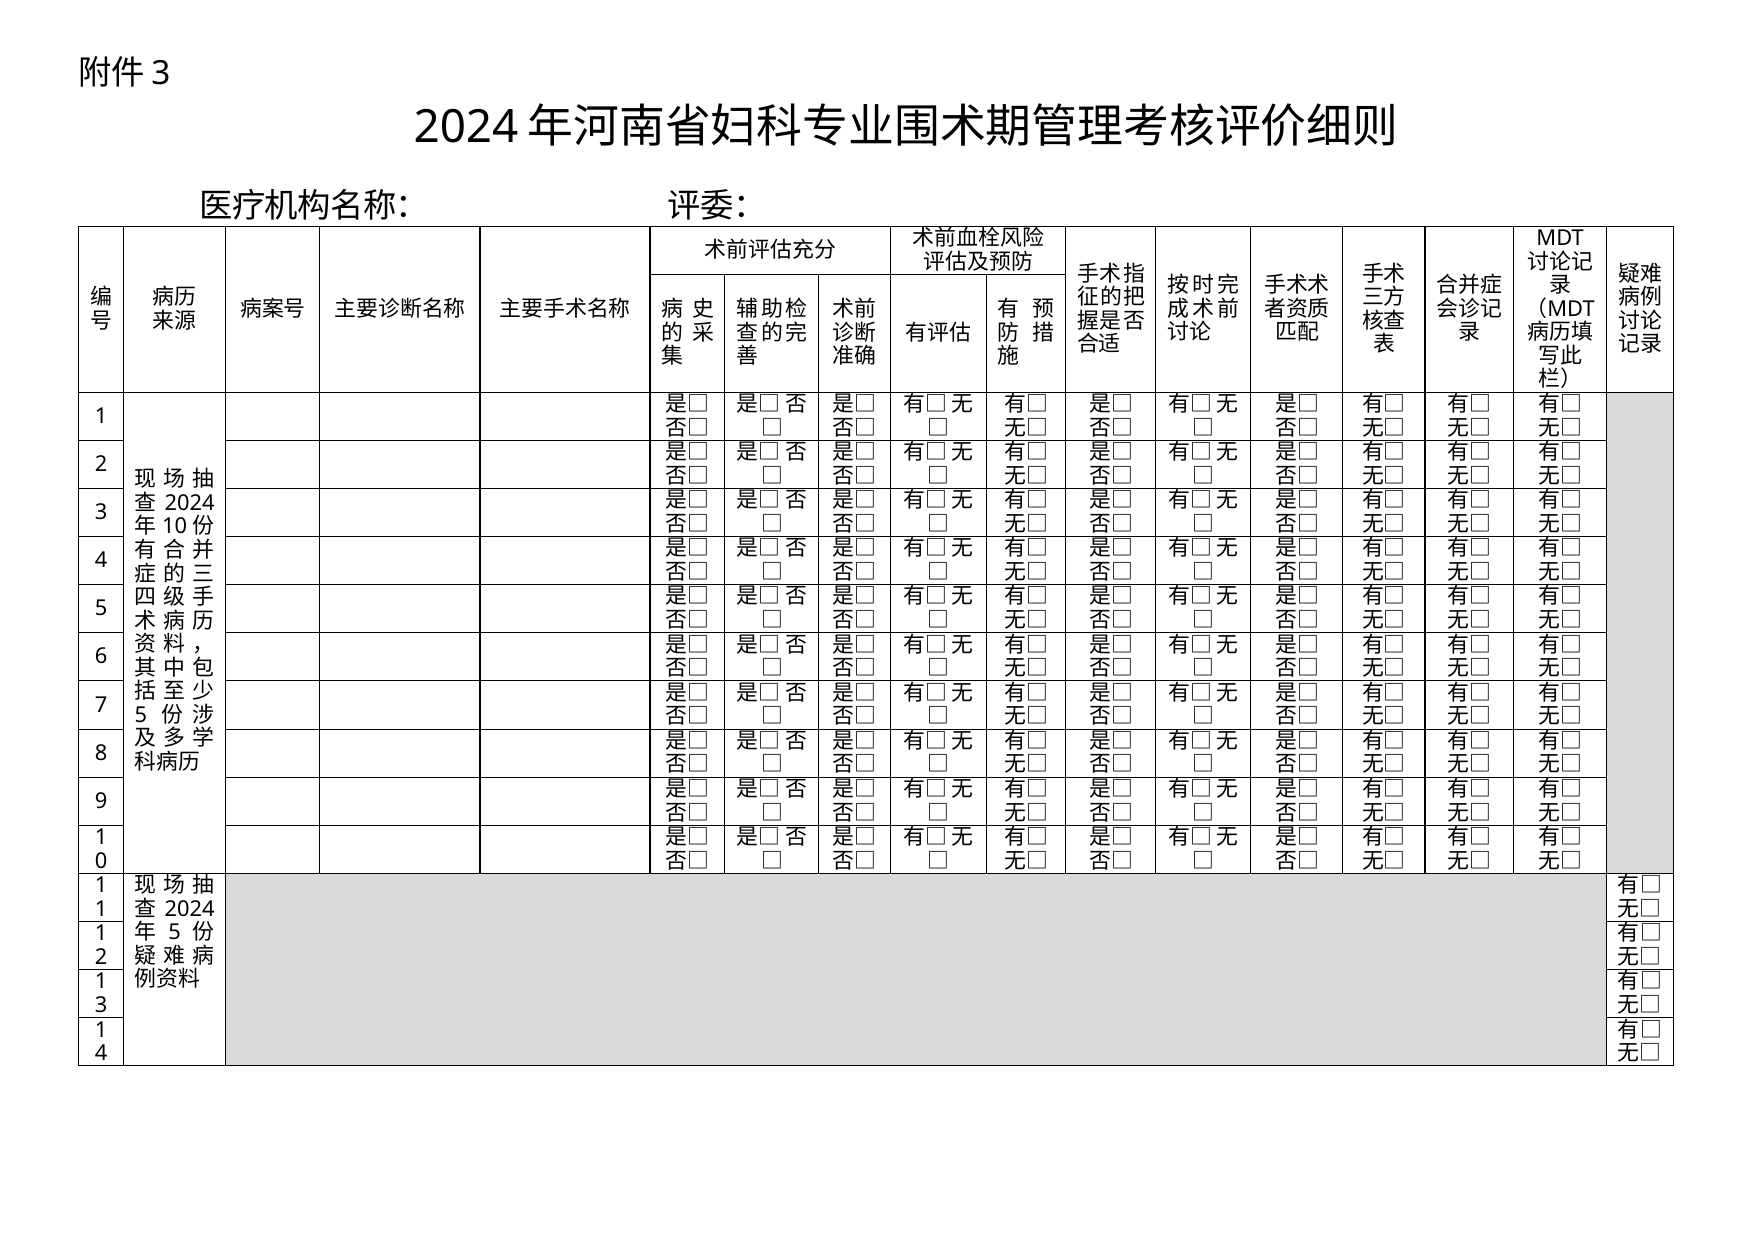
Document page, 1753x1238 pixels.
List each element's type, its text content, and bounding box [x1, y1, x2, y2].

table_cell 是□ 否□ [1251, 489, 1342, 536]
table_cell 是□ 否□ [819, 681, 890, 728]
table_cell [226, 633, 319, 680]
table_cell [320, 730, 479, 777]
table_cell [320, 585, 479, 632]
table_cell 是□ 否□ [651, 489, 724, 536]
table_cell [226, 730, 319, 777]
table_cell 有□ 无□ [987, 489, 1065, 536]
table_cell 是□ 否□ [651, 633, 724, 680]
table_cell 是□ 否□ [725, 730, 818, 777]
table_cell [481, 585, 649, 632]
table_header MDT讨论记录（MDT病历填写此栏） [1514, 227, 1606, 392]
table_cell [226, 489, 319, 536]
table_cell [481, 681, 649, 728]
table_cell 有□ 无□ [1426, 681, 1513, 728]
table_cell 有□ 无□ [987, 537, 1065, 584]
table_header 手术三方核查表 [1343, 227, 1424, 392]
table_cell 13 [79, 970, 123, 1017]
table_cell 有□ 无□ [1514, 633, 1606, 680]
table_cell [226, 441, 319, 488]
table_cell 有□ 无□ [987, 778, 1065, 825]
table_cell 1 [79, 393, 123, 440]
table_cell 是□ 否□ [819, 441, 890, 488]
table_cell 是□ 否□ [1066, 393, 1155, 440]
table_cell 有□ 无□ [1514, 730, 1606, 777]
table_cell 是□ 否□ [651, 730, 724, 777]
table_cell 有□ 无□ [1514, 441, 1606, 488]
table_cell [481, 633, 649, 680]
table_cell 术前诊断准确 [819, 275, 890, 392]
table_cell 是□ 否□ [819, 537, 890, 584]
table_cell 是□ 否□ [1251, 585, 1342, 632]
table_cell 12 [79, 922, 123, 969]
table_header 主要手术名称 [481, 227, 649, 392]
table_cell 现场抽查2024年10份有合并症的三四级手术病历资料，其中包括至少5份涉及多学科病历 [124, 393, 225, 873]
table_cell 3 [79, 489, 123, 536]
table_cell 有□ 无□ [1426, 585, 1513, 632]
table_cell [320, 633, 479, 680]
table_cell [320, 393, 479, 440]
table_cell [481, 489, 649, 536]
table_cell 是□ 否□ [725, 681, 818, 728]
table_cell [481, 730, 649, 777]
table_cell 10 [79, 826, 123, 873]
table_cell 有□ 无□ [891, 537, 986, 584]
table_cell 是□ 否□ [1066, 537, 1155, 584]
table_cell 有□ 无□ [1514, 826, 1606, 873]
table_cell 有□ 无□ [891, 778, 986, 825]
table_cell [320, 537, 479, 584]
table_cell 有评估 [891, 275, 986, 392]
table_cell [226, 681, 319, 728]
table_cell 有□ 无□ [1156, 681, 1250, 728]
table_cell 有□ 无□ [1343, 730, 1424, 777]
table_cell 是□ 否□ [1251, 730, 1342, 777]
text 医疗机构名称： 评委： [156, 179, 1733, 226]
table_cell 有□ 无□ [1343, 489, 1424, 536]
table_cell 有□ 无□ [891, 441, 986, 488]
table_cell 有□ 无□ [1514, 393, 1606, 440]
table_cell 是□ 否□ [819, 585, 890, 632]
table_cell 有□ 无□ [891, 681, 986, 728]
table_cell 有□ 无□ [1343, 778, 1424, 825]
table_cell [226, 874, 1606, 1065]
table_cell 有□ 无□ [1156, 633, 1250, 680]
table_cell 是□ 否□ [819, 633, 890, 680]
table_cell [320, 441, 479, 488]
table_header 病案号 [226, 227, 319, 392]
table_cell 病史的采集 [651, 275, 724, 392]
table_header 手术指征的把握是否合适 [1066, 227, 1155, 392]
table_cell 有□ 无□ [891, 633, 986, 680]
table_cell 有□ 无□ [1607, 1018, 1673, 1065]
table_cell 有□ 无□ [1514, 778, 1606, 825]
table_cell 有□ 无□ [1156, 585, 1250, 632]
text 2024年河南省妇科专业围术期管理考核评价细则 [78, 94, 1733, 155]
table_cell 是□ 否□ [651, 537, 724, 584]
table_cell 是□ 否□ [1066, 778, 1155, 825]
table_cell 有□ 无□ [1426, 537, 1513, 584]
table_cell 有□ 无□ [1156, 393, 1250, 440]
table_cell 9 [79, 778, 123, 825]
table_cell 是□ 否□ [1066, 633, 1155, 680]
table_cell 有□ 无□ [1156, 826, 1250, 873]
table_cell 有□ 无□ [987, 730, 1065, 777]
table_cell [320, 826, 479, 873]
table_cell 有□ 无□ [1156, 778, 1250, 825]
table_cell 是□ 否□ [725, 585, 818, 632]
table_cell 是□ 否□ [1066, 489, 1155, 536]
table_cell [226, 393, 319, 440]
table_cell 有预防措施 [987, 275, 1065, 392]
table_cell [226, 778, 319, 825]
table_cell 有□ 无□ [891, 826, 986, 873]
table_cell 有□ 无□ [1156, 537, 1250, 584]
table_cell 有□ 无□ [1607, 970, 1673, 1017]
table_cell 是□ 否□ [1251, 778, 1342, 825]
table_cell 是□ 否□ [1251, 441, 1342, 488]
table_cell 是□ 否□ [651, 778, 724, 825]
table_cell 5 [79, 585, 123, 632]
table_cell 是□ 否□ [1066, 826, 1155, 873]
table_header 按时完成术前讨论 [1156, 227, 1250, 392]
table_cell 有□ 无□ [1426, 730, 1513, 777]
table_cell [481, 441, 649, 488]
table_cell 有□ 无□ [891, 730, 986, 777]
table_cell 有□ 无□ [1343, 681, 1424, 728]
table_cell 4 [79, 537, 123, 584]
table_cell 有□ 无□ [891, 393, 986, 440]
table_header 主要诊断名称 [320, 227, 479, 392]
table_cell 有□ 无□ [1156, 730, 1250, 777]
table_cell 有□ 无□ [1343, 585, 1424, 632]
table_cell 是□ 否□ [651, 441, 724, 488]
table_cell 2 [79, 441, 123, 488]
table_cell 是□ 否□ [725, 393, 818, 440]
table_cell 8 [79, 730, 123, 777]
table_cell 是□ 否□ [725, 826, 818, 873]
table_cell [320, 681, 479, 728]
table_cell [481, 826, 649, 873]
table_cell [226, 585, 319, 632]
table_header 编号 [79, 227, 123, 392]
table_cell 11 [79, 874, 123, 921]
table_cell 有□ 无□ [987, 681, 1065, 728]
table_cell 有□ 无□ [1426, 633, 1513, 680]
table_cell 是□ 否□ [1066, 681, 1155, 728]
text 附件3 [78, 46, 1733, 94]
table_cell 有□ 无□ [1607, 922, 1673, 969]
table_cell 有□ 无□ [1514, 537, 1606, 584]
table_cell 是□ 否□ [725, 489, 818, 536]
table_header 病历 来源 [124, 227, 225, 392]
table_header 术前血栓风险评估及预防 [891, 227, 1065, 274]
table_cell 有□ 无□ [1607, 874, 1673, 921]
table_cell 有□ 无□ [987, 441, 1065, 488]
table_cell 是□ 否□ [725, 633, 818, 680]
table_cell 7 [79, 681, 123, 728]
table_cell [481, 393, 649, 440]
table_cell 有□ 无□ [1343, 537, 1424, 584]
table_cell 是□ 否□ [725, 441, 818, 488]
table_cell [1607, 393, 1673, 873]
table_cell 是□ 否□ [1066, 585, 1155, 632]
table_cell [226, 826, 319, 873]
table_cell 是□ 否□ [819, 489, 890, 536]
table_cell 是□ 否□ [819, 730, 890, 777]
table_cell 是□ 否□ [725, 537, 818, 584]
table_cell 有□ 无□ [1343, 441, 1424, 488]
table_header 手术术者资质匹配 [1251, 227, 1342, 392]
table_cell 是□ 否□ [819, 393, 890, 440]
table_cell 是□ 否□ [1066, 730, 1155, 777]
table_cell 现场抽查2024年5份疑难病例资料 [124, 874, 225, 1065]
table_cell 是□ 否□ [651, 393, 724, 440]
table_cell 是□ 否□ [725, 778, 818, 825]
table_header 合并症会诊记录 [1426, 227, 1513, 392]
table_cell 是□ 否□ [819, 826, 890, 873]
table_cell 是□ 否□ [651, 826, 724, 873]
table_cell 有□ 无□ [1514, 585, 1606, 632]
table_cell 是□ 否□ [1251, 633, 1342, 680]
table_cell 有□ 无□ [1156, 489, 1250, 536]
table_cell 有□ 无□ [1514, 489, 1606, 536]
table_cell 是□ 否□ [819, 778, 890, 825]
table_cell 辅助检查的完善 [725, 275, 818, 392]
table_cell 有□ 无□ [987, 393, 1065, 440]
table_cell 6 [79, 633, 123, 680]
table_cell 有□ 无□ [1343, 826, 1424, 873]
table_cell 是□ 否□ [1066, 441, 1155, 488]
table_cell [320, 489, 479, 536]
table_cell 有□ 无□ [1426, 778, 1513, 825]
table_cell [481, 778, 649, 825]
table_cell [320, 778, 479, 825]
table_cell 有□ 无□ [987, 585, 1065, 632]
table_header 疑难病例讨论记录 [1607, 227, 1673, 392]
table_cell 有□ 无□ [1156, 441, 1250, 488]
table_cell 是□ 否□ [1251, 826, 1342, 873]
table_cell 是□ 否□ [1251, 393, 1342, 440]
table_cell 有□ 无□ [987, 826, 1065, 873]
table_cell [226, 537, 319, 584]
table_header 术前评估充分 [651, 227, 890, 274]
table_cell 是□ 否□ [1251, 681, 1342, 728]
table_cell 是□ 否□ [651, 681, 724, 728]
table_cell 是□ 否□ [1251, 537, 1342, 584]
table_cell [481, 537, 649, 584]
table_cell 有□ 无□ [1343, 633, 1424, 680]
table_cell 有□ 无□ [1426, 826, 1513, 873]
table_cell 有□ 无□ [1514, 681, 1606, 728]
table_cell 有□ 无□ [891, 585, 986, 632]
table_cell 有□ 无□ [987, 633, 1065, 680]
table_cell 有□ 无□ [1426, 441, 1513, 488]
table_cell 有□ 无□ [1426, 489, 1513, 536]
table_cell 有□ 无□ [891, 489, 986, 536]
table_cell 有□ 无□ [1426, 393, 1513, 440]
table_cell 有□ 无□ [1343, 393, 1424, 440]
table_cell 14 [79, 1018, 123, 1065]
table_cell 是□ 否□ [651, 585, 724, 632]
